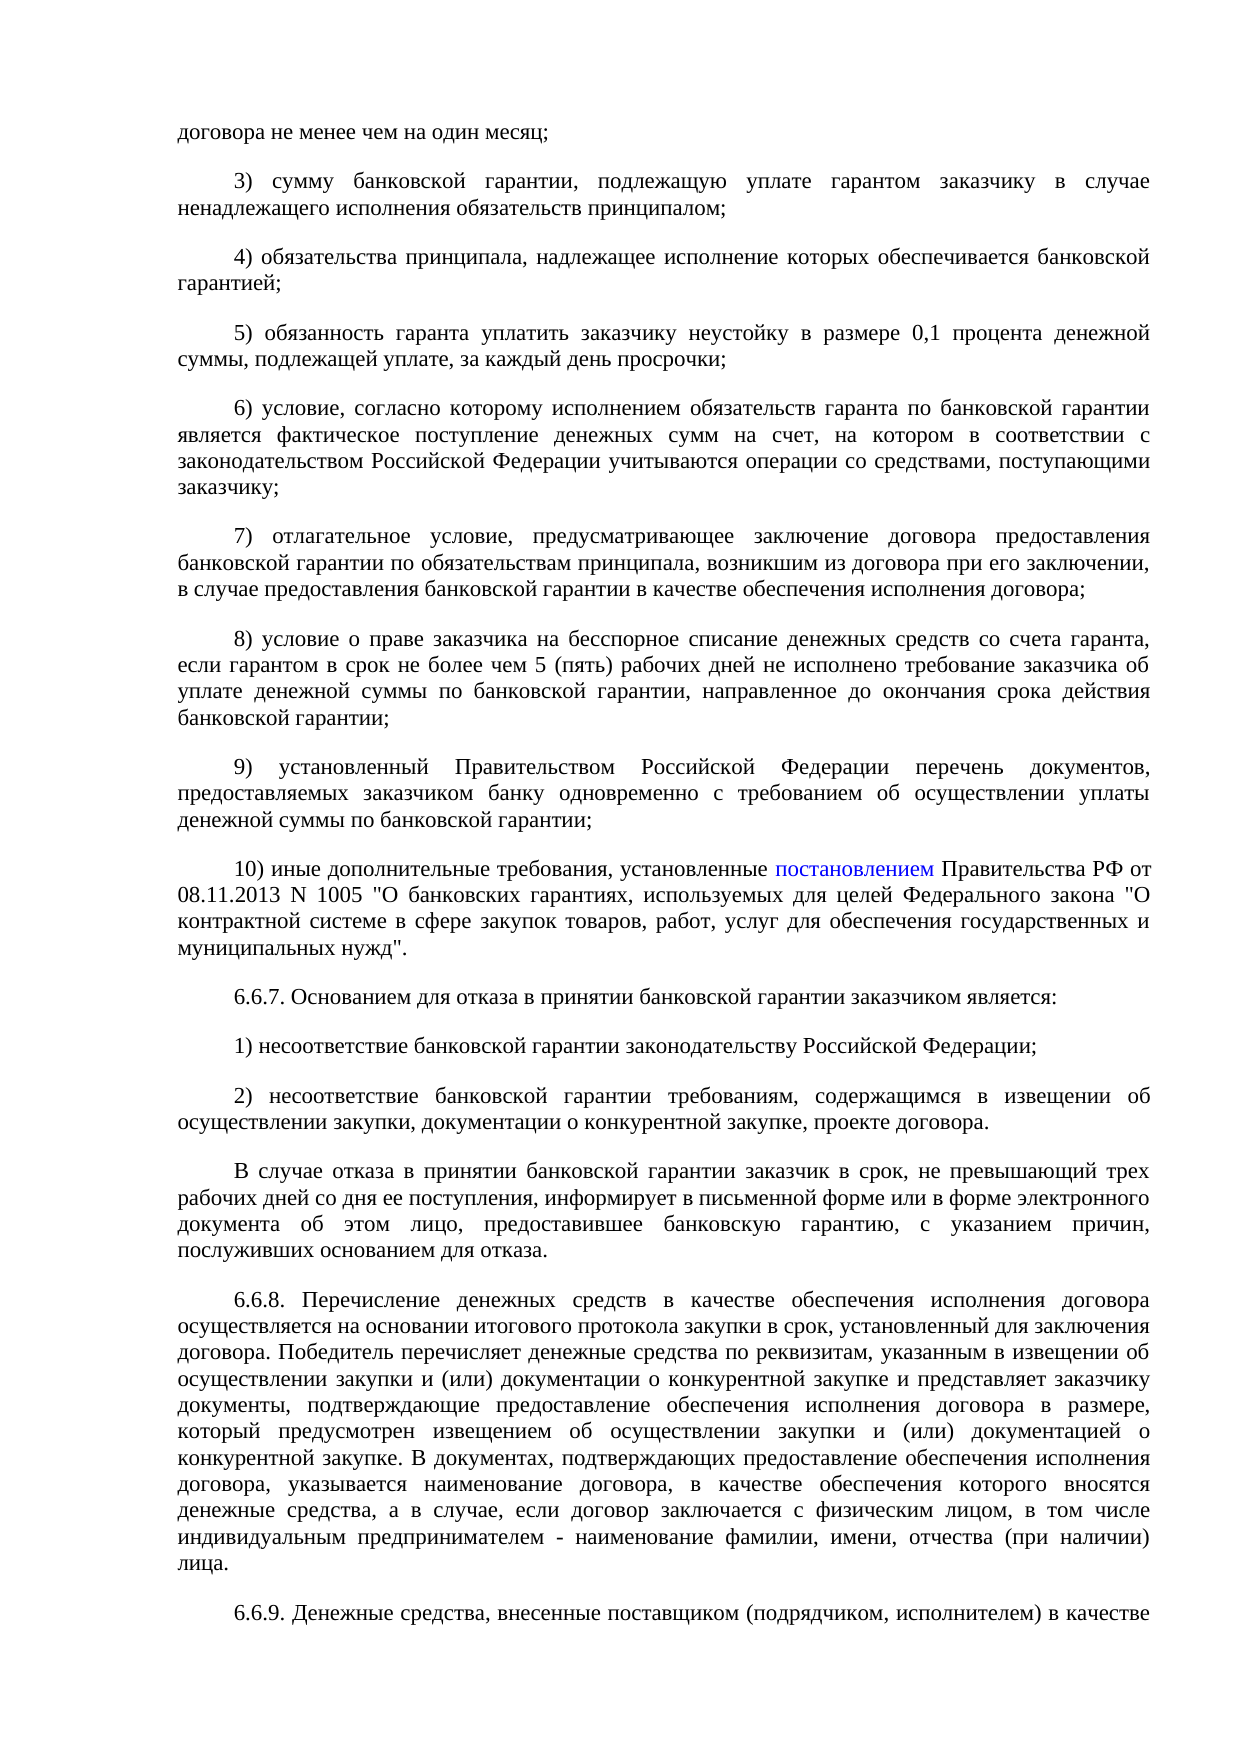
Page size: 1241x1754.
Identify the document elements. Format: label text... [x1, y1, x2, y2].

text 6) условие, согласно которому исполнением обязательств гаранта по банковской гарантии является фактическое поступление денежных сумм на счет, на котором в соответствии с законодательством Российской Федерации учитываются операции со средствами, поступающими заказчику; [177, 394, 1152, 500]
text 2) несоответствие банковской гарантии требованиям, содержащимся в извещении об осуществлении закупки, документации о конкурентной закупке, проекте договора. [177, 1082, 1152, 1134]
text 9) установленный Правительством Российской Федерации перечень документов, предоставляемых заказчиком банку одновременно с требованием об осуществлении уплаты денежной суммы по банковской гарантии; [177, 753, 1152, 832]
text 7) отлагательное условие, предусматривающее заключение договора предоставления банковской гарантии по обязательствам принципала, возникшим из договора при его заключении, в случае предоставления банковской гарантии в качестве обеспечения исполнения договора; [177, 523, 1152, 602]
text 6.6.8. Перечисление денежных средств в качестве обеспечения исполнения договора осуществляется на основании итогового протокола закупки в срок, установленный для заключения договора. Победитель перечисляет денежные средства по реквизитам, указанным в извещении об осуществлении закупки и (или) документации о конкурентной закупке и представляет заказчику документы, подтверждающие предоставление обеспечения исполнения договора в размере, который предусмотрен извещением об осуществлении закупки и (или) документацией о конкурентной закупке. В документах, подтверждающих предоставление обеспечения исполнения договора, указывается наименование договора, в качестве обеспечения которого вносятся денежные средства, а в случае, если договор заключается с физическим лицом, в том числе индивидуальным предпринимателем - наименование фамилии, имени, отчества (при наличии) лица. [177, 1286, 1152, 1576]
text В случае отказа в принятии банковской гарантии заказчик в срок, не превышающий трех рабочих дней со дня ее поступления, информирует в письменной форме или в форме электронного документа об этом лицо, предоставившее банковскую гарантию, с указанием причин, послуживших основанием для отказа. [177, 1157, 1152, 1263]
text 1) несоответствие банковской гарантии законодательству Российской Федерации; [177, 1032, 1152, 1059]
text 3) сумму банковской гарантии, подлежащую уплате гарантом заказчику в случае ненадлежащего исполнения обязательств принципалом; [177, 167, 1152, 220]
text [177, 1598, 1152, 1625]
text 6.6.7. Основанием для отказа в принятии банковской гарантии заказчиком является: [177, 983, 1152, 1009]
text 4) обязательства принципала, надлежащее исполнение которых обеспечивается банковской гарантией; [177, 243, 1152, 296]
text 5) обязанность гаранта уплатить заказчику неустойку в размере 0,1 процента денежной суммы, подлежащей уплате, за каждый день просрочки; [177, 319, 1152, 371]
text 8) условие о праве заказчика на бесспорное списание денежных средств со счета гаранта, если гарантом в срок не более чем 5 (пять) рабочих дней не исполнено требование заказчика об уплате денежной суммы по банковской гарантии, направленное до окончания срока действия банковской гарантии; [177, 624, 1152, 730]
text 10) иные дополнительные требования, установленные постановлением Правительства РФ от 08.11.2013 N 1005 "О банковских гарантиях, используемых для целей Федерального закона "О контрактной системе в сфере закупок товаров, работ, услуг для обеспечения государственных и муниципальных нужд". [177, 855, 1152, 960]
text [177, 118, 1152, 144]
